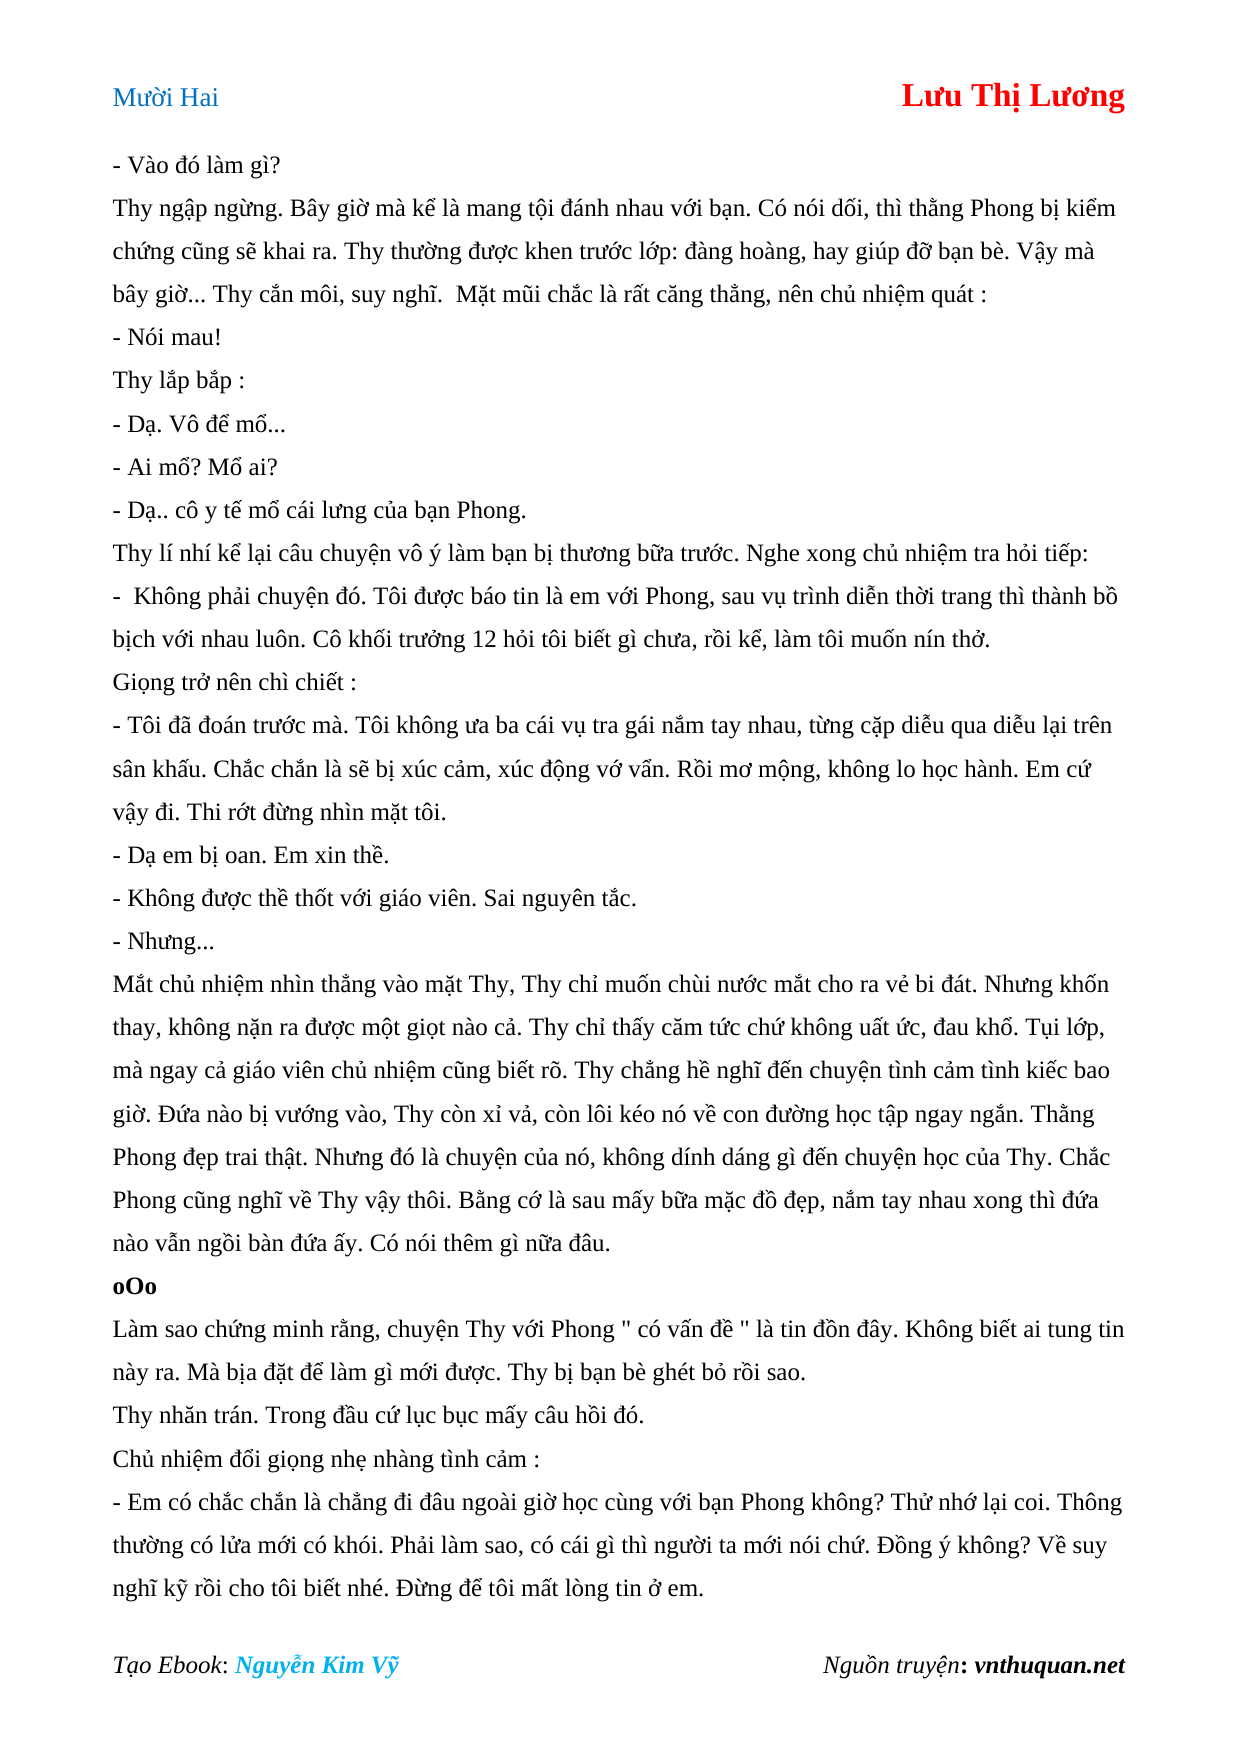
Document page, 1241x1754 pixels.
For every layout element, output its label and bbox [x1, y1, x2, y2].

text [112, 150, 1128, 1602]
